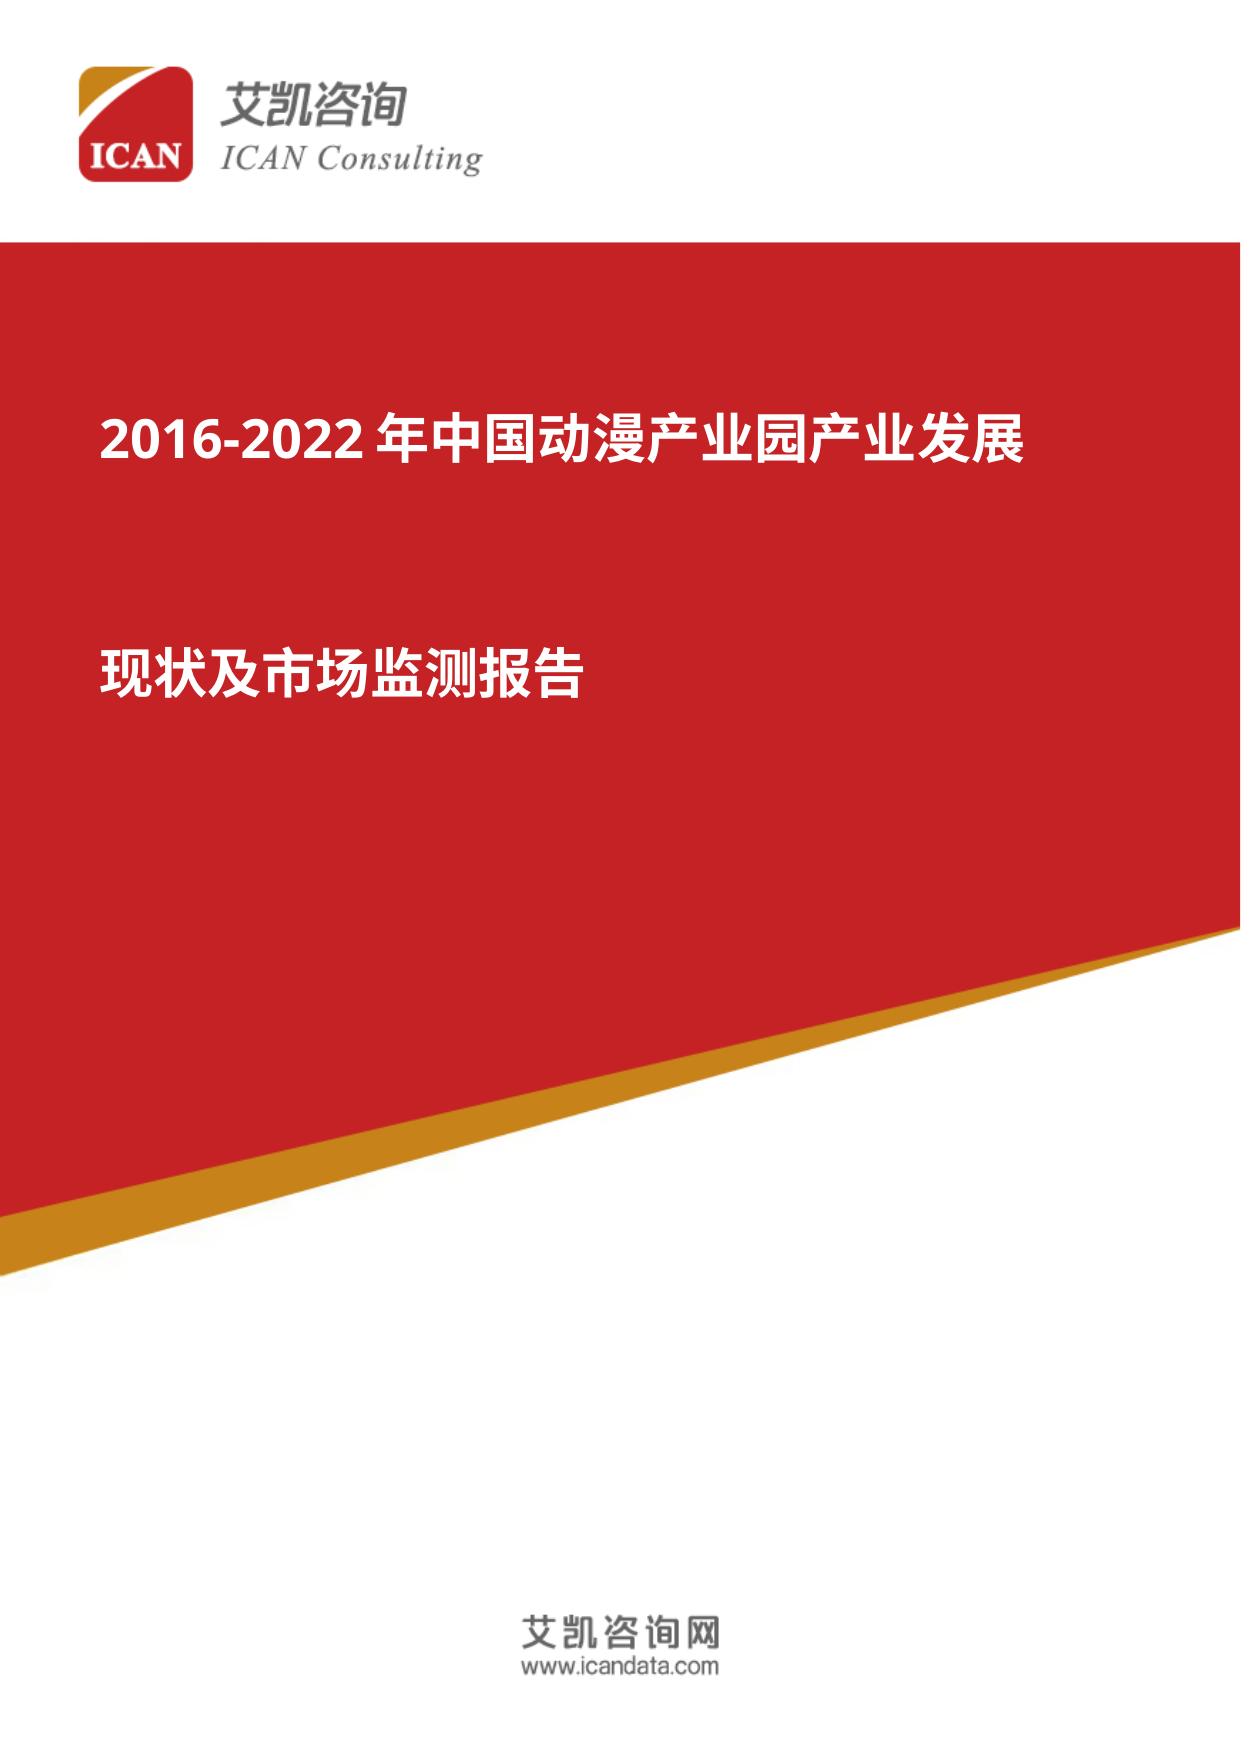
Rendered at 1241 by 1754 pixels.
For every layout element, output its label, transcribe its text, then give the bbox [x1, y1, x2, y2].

picture [0, 5, 1241, 1754]
subtitle 2016-2022年中国动漫产业园产业发展现状及市场监测报告 [99, 386, 1053, 718]
